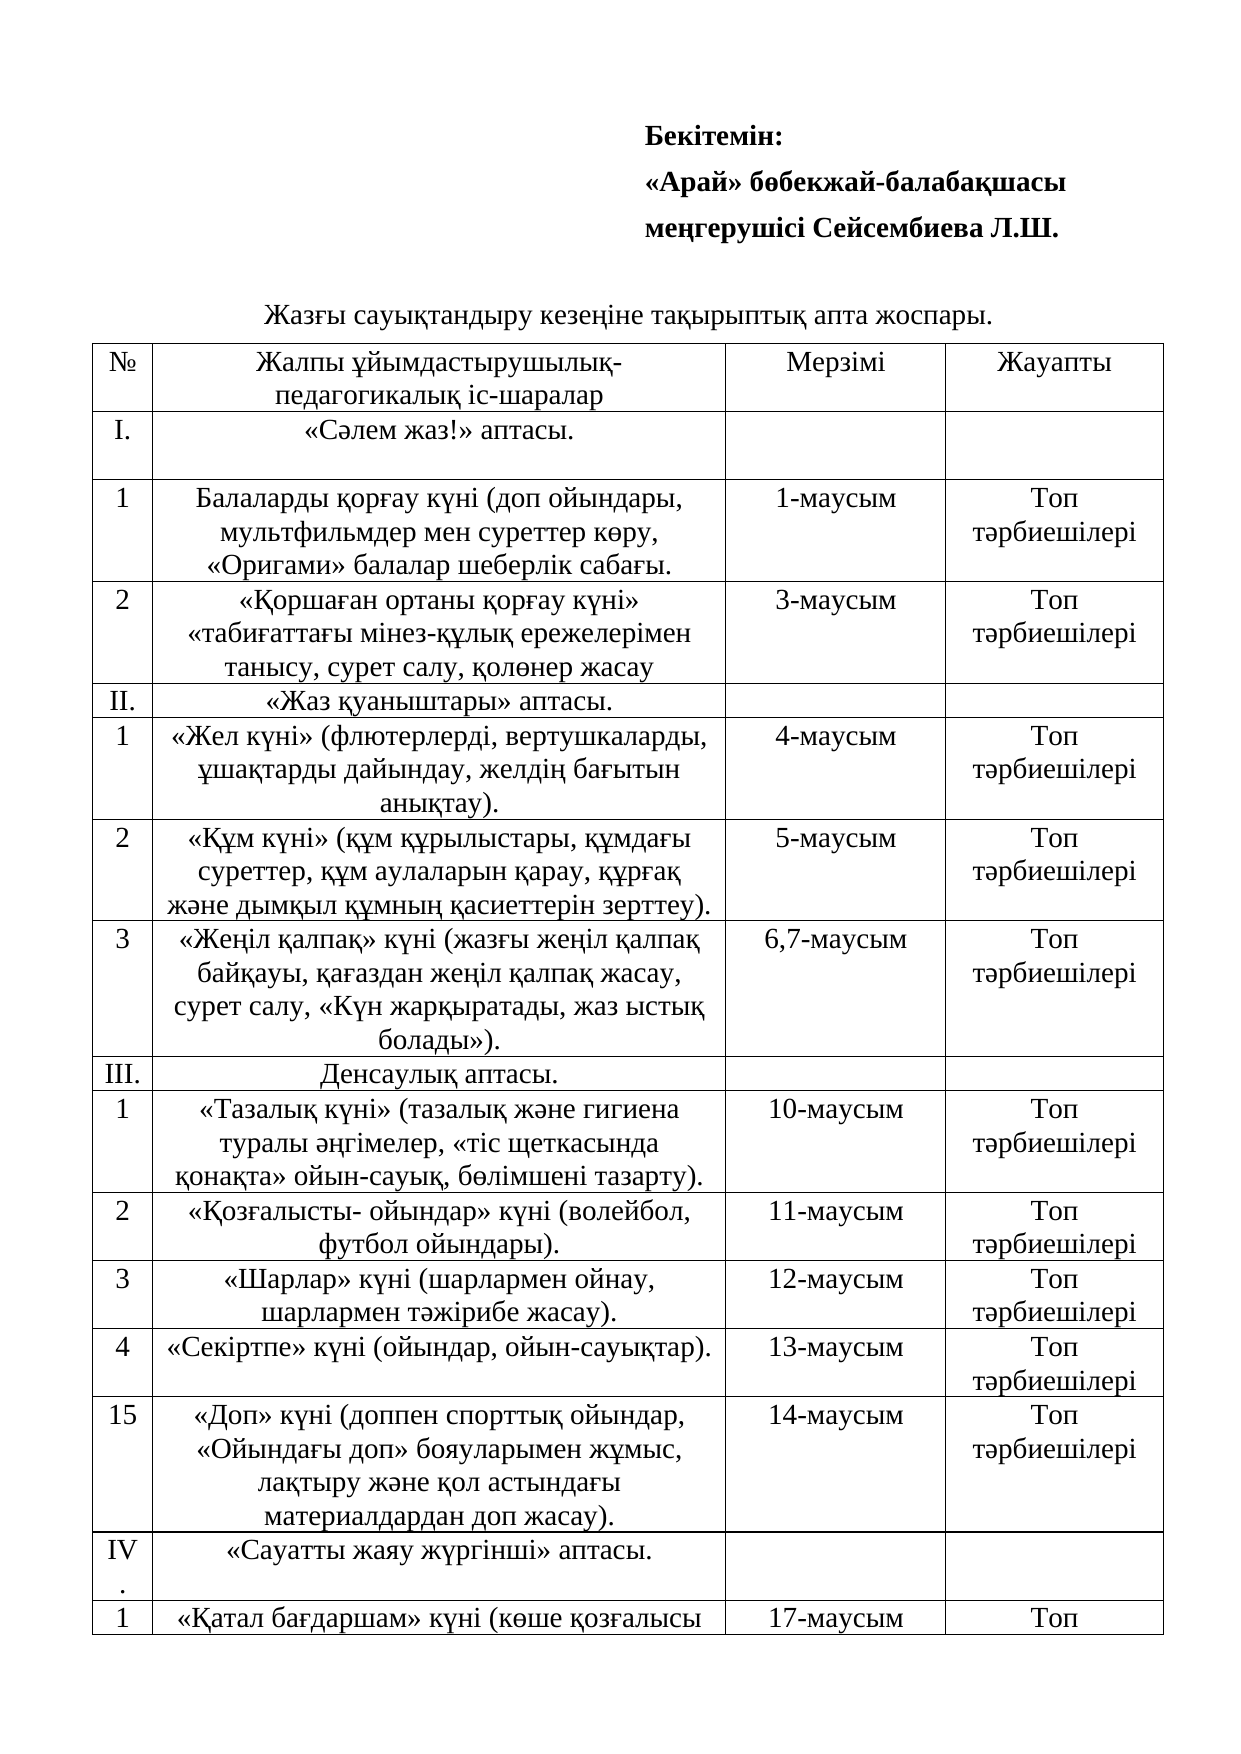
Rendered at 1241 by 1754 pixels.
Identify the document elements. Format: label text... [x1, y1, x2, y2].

table_cell 10-маусым [726, 1091, 945, 1192]
text Жазғы сауықтандыру кезеңіне тақырыптық апта жоспары. [103, 297, 1152, 330]
table_cell [946, 684, 1163, 717]
table_cell 1 [93, 1091, 152, 1192]
table_cell Топ тәрбиешілері [946, 921, 1163, 1056]
table_cell Балаларды қорғау күні (доп ойындары, мультфильмдер мен суреттер көру, «Оригами» балалар шеберлік сабағы. [153, 480, 725, 581]
table_cell Топ тәрбиешілері [946, 480, 1163, 581]
table_cell [726, 1533, 945, 1599]
table_cell 1 [93, 1601, 152, 1634]
table_header Жауапты [946, 344, 1163, 411]
table_cell 3 [93, 1261, 152, 1328]
table_cell «Құм күні» (құм құрылыстары, құмдағы суреттер, құм аулаларын қарау, құрғақ және дымқыл құмның қасиеттерін зерттеу). [153, 820, 725, 920]
table_cell Топ тәрбиешілері [946, 582, 1163, 682]
table_cell «Жеңіл қалпақ» күні (жазғы жеңіл қалпақ байқауы, қағаздан жеңіл қалпақ жасау, сурет салу, «Күн жарқыратады, жаз ыстық болады»). [153, 921, 725, 1056]
table_cell 1 [93, 480, 152, 581]
table_cell «Доп» күні (доппен спорттық ойындар, «Ойындағы доп» бояуларымен жұмыс, лақтыру және қол астындағы материалдардан доп жасау). [153, 1397, 725, 1531]
table_cell «Секіртпе» күні (ойындар, ойын-сауықтар). [153, 1329, 725, 1396]
table_cell Топ тәрбиешілері [946, 1193, 1163, 1260]
table_cell Топ тәрбиешілері [946, 1091, 1163, 1192]
table_cell [946, 1533, 1163, 1599]
table_cell [946, 412, 1163, 479]
table_cell 1 [93, 718, 152, 819]
table_cell II. [93, 684, 152, 717]
table_cell [726, 684, 945, 717]
table_cell «Жел күні» (флютерлерді, вертушкаларды, ұшақтарды дайындау, желдің бағытын анықтау). [153, 718, 725, 819]
table_cell 14-маусым [726, 1397, 945, 1531]
table_cell 5-маусым [726, 820, 945, 920]
table_cell 1-маусым [726, 480, 945, 581]
table_cell 4 [93, 1329, 152, 1396]
table_cell 3 [93, 921, 152, 1056]
table_cell 17-маусым [726, 1601, 945, 1634]
table_header Жалпы ұйымдастырушылық-педагогикалық іс-шаралар [153, 344, 725, 411]
table_cell «Сауатты жаяу жүргінші» аптасы. [153, 1533, 725, 1599]
table_cell [726, 412, 945, 479]
text «Арай» бөбекжай-балабақшасы [469, 164, 1152, 198]
table_cell Денсаулық аптасы. [153, 1057, 725, 1090]
text Бекітемін: [469, 118, 1152, 152]
table_cell 4-маусым [726, 718, 945, 819]
table_cell I. [93, 412, 152, 479]
table_header № [93, 344, 152, 411]
table_cell 2 [93, 582, 152, 682]
table_cell Топ тәрбиешілері [946, 1261, 1163, 1328]
table_cell 2 [93, 820, 152, 920]
table_cell 11-маусым [726, 1193, 945, 1260]
table_cell [726, 1057, 945, 1090]
table_cell Топ тәрбиешілері [946, 1329, 1163, 1396]
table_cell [153, 1601, 725, 1634]
table_cell 12-маусым [726, 1261, 945, 1328]
table_cell [946, 1057, 1163, 1090]
table_cell 6,7-маусым [726, 921, 945, 1056]
table_cell IV. [93, 1533, 152, 1599]
table_cell 2 [93, 1193, 152, 1260]
table_cell Топ тәрбиешілері [946, 1601, 1163, 1634]
table_cell Топ тәрбиешілері [946, 1397, 1163, 1531]
table_cell Топ тәрбиешілері [946, 820, 1163, 920]
table_cell «Қоршаған ортаны қорғау күні» «табиғаттағы мінез-құлық ережелерімен танысу, сурет салу, қолөнер жасау [153, 582, 725, 682]
table_header Мерзімі [726, 344, 945, 411]
table_cell «Сәлем жаз!» аптасы. [153, 412, 725, 479]
table_cell 13-маусым [726, 1329, 945, 1396]
table_cell Топ тәрбиешілері [946, 718, 1163, 819]
table_cell III. [93, 1057, 152, 1090]
table_cell 15 [93, 1397, 152, 1531]
table_cell «Қозғалысты- ойындар» күні (волейбол, футбол ойындары). [153, 1193, 725, 1260]
text меңгерушісі Сейсембиева Л.Ш. [469, 210, 1152, 244]
table_cell «Тазалық күні» (тазалық және гигиена туралы әңгімелер, «тіс щеткасында қонақта» ойын-сауық, бөлімшені тазарту). [153, 1091, 725, 1192]
table_cell 3-маусым [726, 582, 945, 682]
table_cell «Жаз қуаныштары» аптасы. [153, 684, 725, 717]
table_cell «Шарлар» күні (шарлармен ойнау, шарлармен тәжірибе жасау). [153, 1261, 725, 1328]
